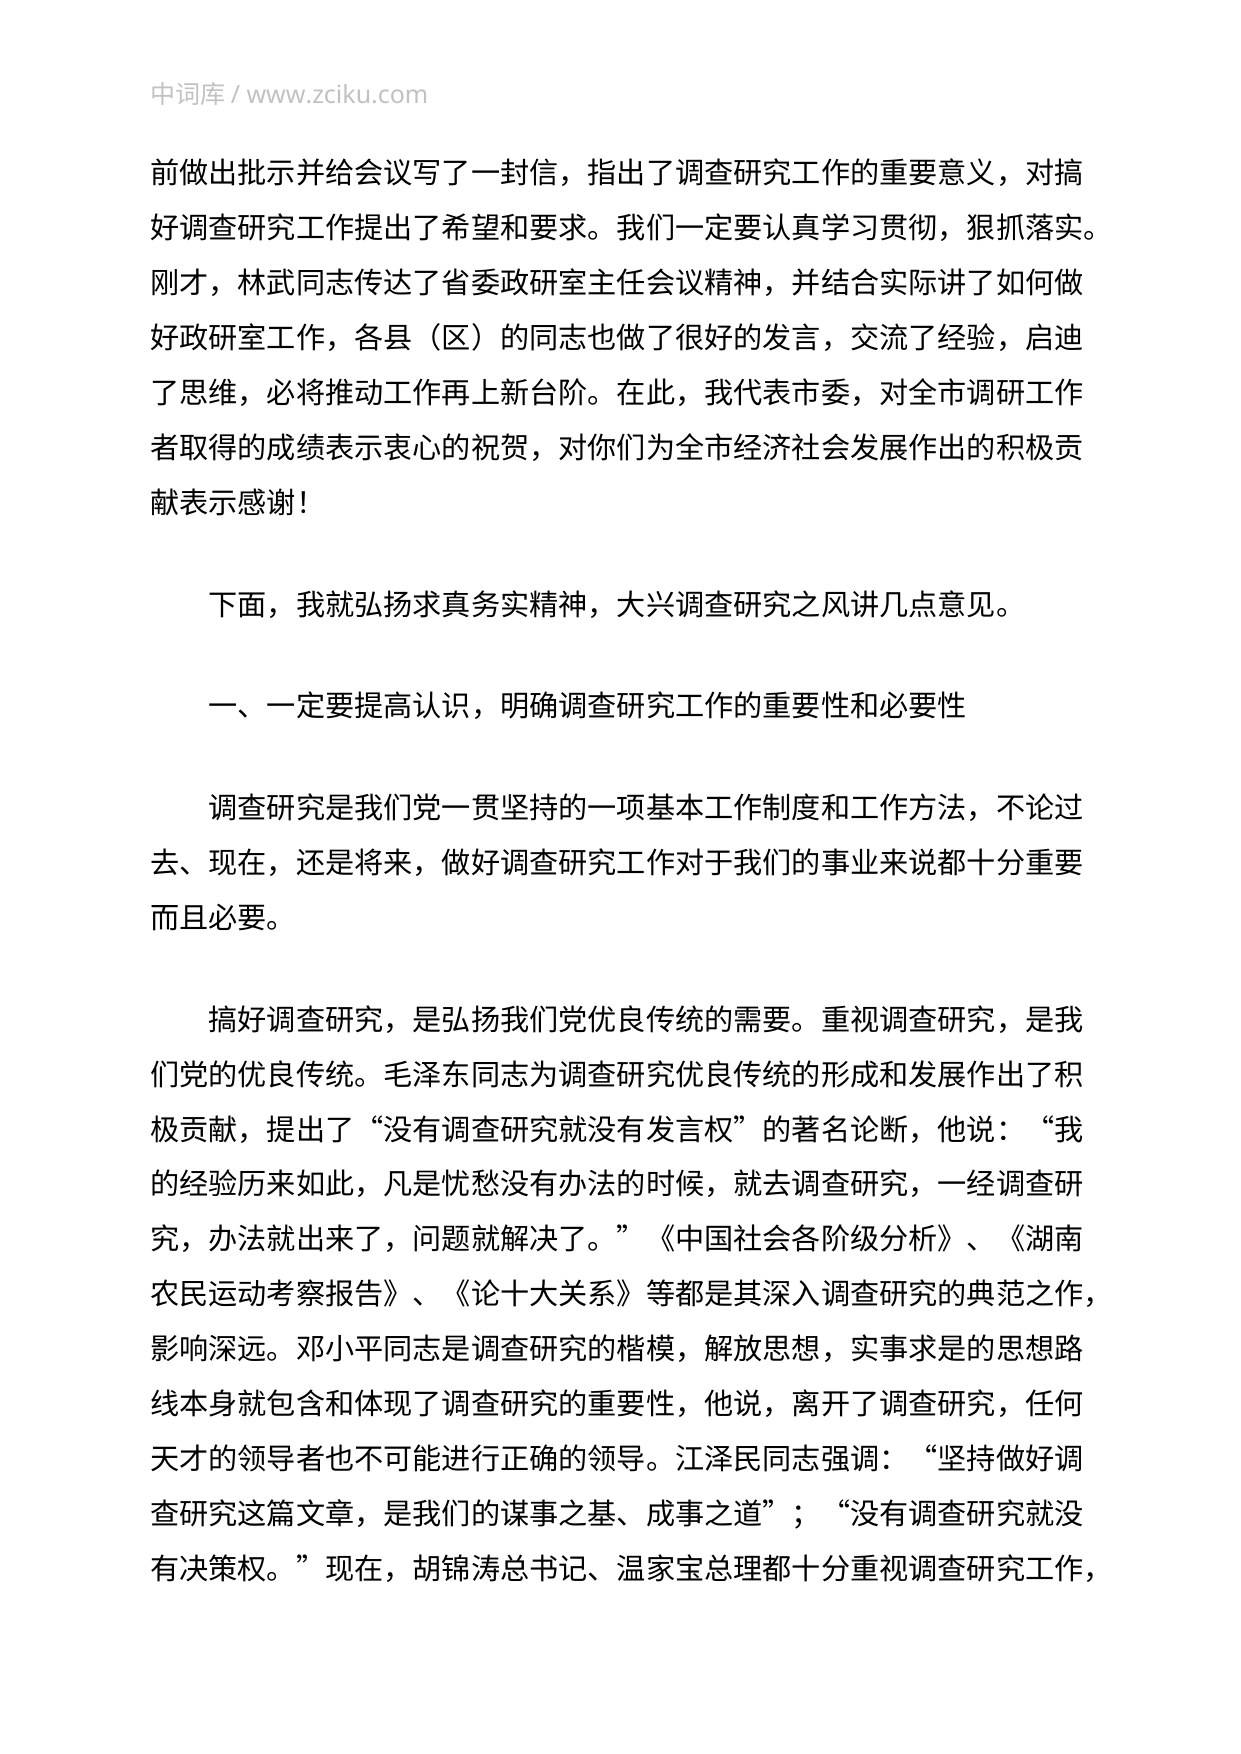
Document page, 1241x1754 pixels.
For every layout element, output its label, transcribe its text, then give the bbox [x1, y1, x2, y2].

text 调查研究是我们党一贯坚持的一项基本工作制度和工作方法，不论过去、现在，还是将来，做好调查研究工作对于我们的事业来说都十分重要而且必要。 [150, 785, 1090, 937]
text 下面，我就弘扬求真务实精神，大兴调查研究之风讲几点意见。 [150, 581, 1090, 623]
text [150, 996, 1090, 1587]
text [150, 150, 1090, 522]
text 一、一定要提高认识，明确调查研究工作的重要性和必要性 [150, 683, 1090, 725]
